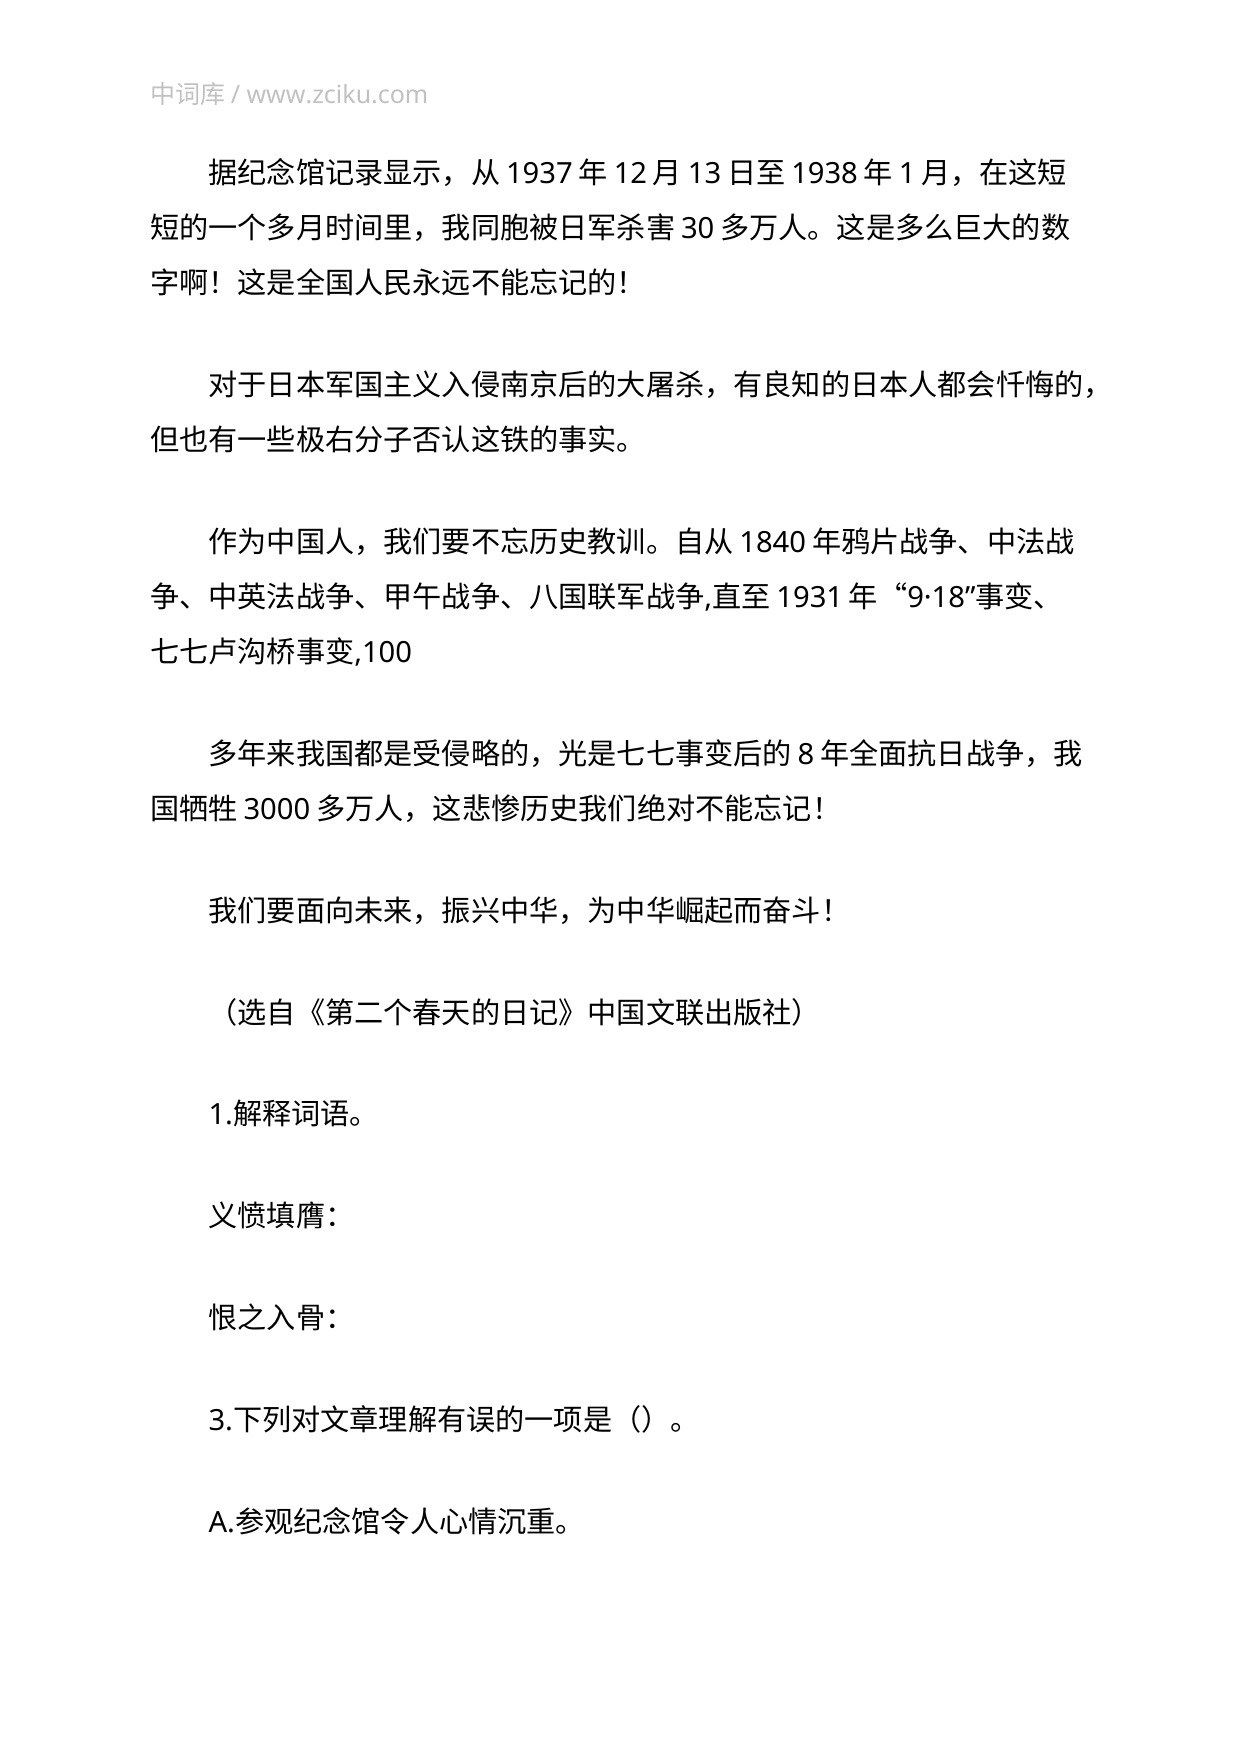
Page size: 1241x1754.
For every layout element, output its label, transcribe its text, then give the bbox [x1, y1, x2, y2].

text 3.下列对文章理解有误的一项是（）。 [150, 1396, 1090, 1439]
text 义愤填膺： [150, 1193, 1090, 1235]
text A.参观纪念馆令人心情沉重。 [150, 1498, 1090, 1541]
text 多年来我国都是受侵略的，光是七七事变后的8年全面抗日战争，我国牺牲3000多万人，这悲惨历史我们绝对不能忘记！ [150, 730, 1090, 828]
text 恨之入骨： [150, 1295, 1090, 1337]
text 我们要面向未来，振兴中华，为中华崛起而奋斗！ [150, 887, 1090, 930]
text 据纪念馆记录显示，从1937年12月13日至1938年1月，在这短短的一个多月时间里，我同胞被日军杀害30多万人。这是多么巨大的数字啊！这是全国人民永远不能忘记的！ [150, 150, 1090, 302]
text 1.解释词语。 [150, 1091, 1090, 1133]
text 作为中国人，我们要不忘历史教训。自从1840年鸦片战争、中法战争、中英法战争、甲午战争、八国联军战争,直至1931年“9·18”事变、七七卢沟桥事变,100 [150, 518, 1090, 671]
text （选自《第二个春天的日记》中国文联出版社） [150, 989, 1090, 1031]
text 对于日本军国主义入侵南京后的大屠杀，有良知的日本人都会忏悔的，但也有一些极右分子否认这铁的事实。 [150, 362, 1090, 459]
